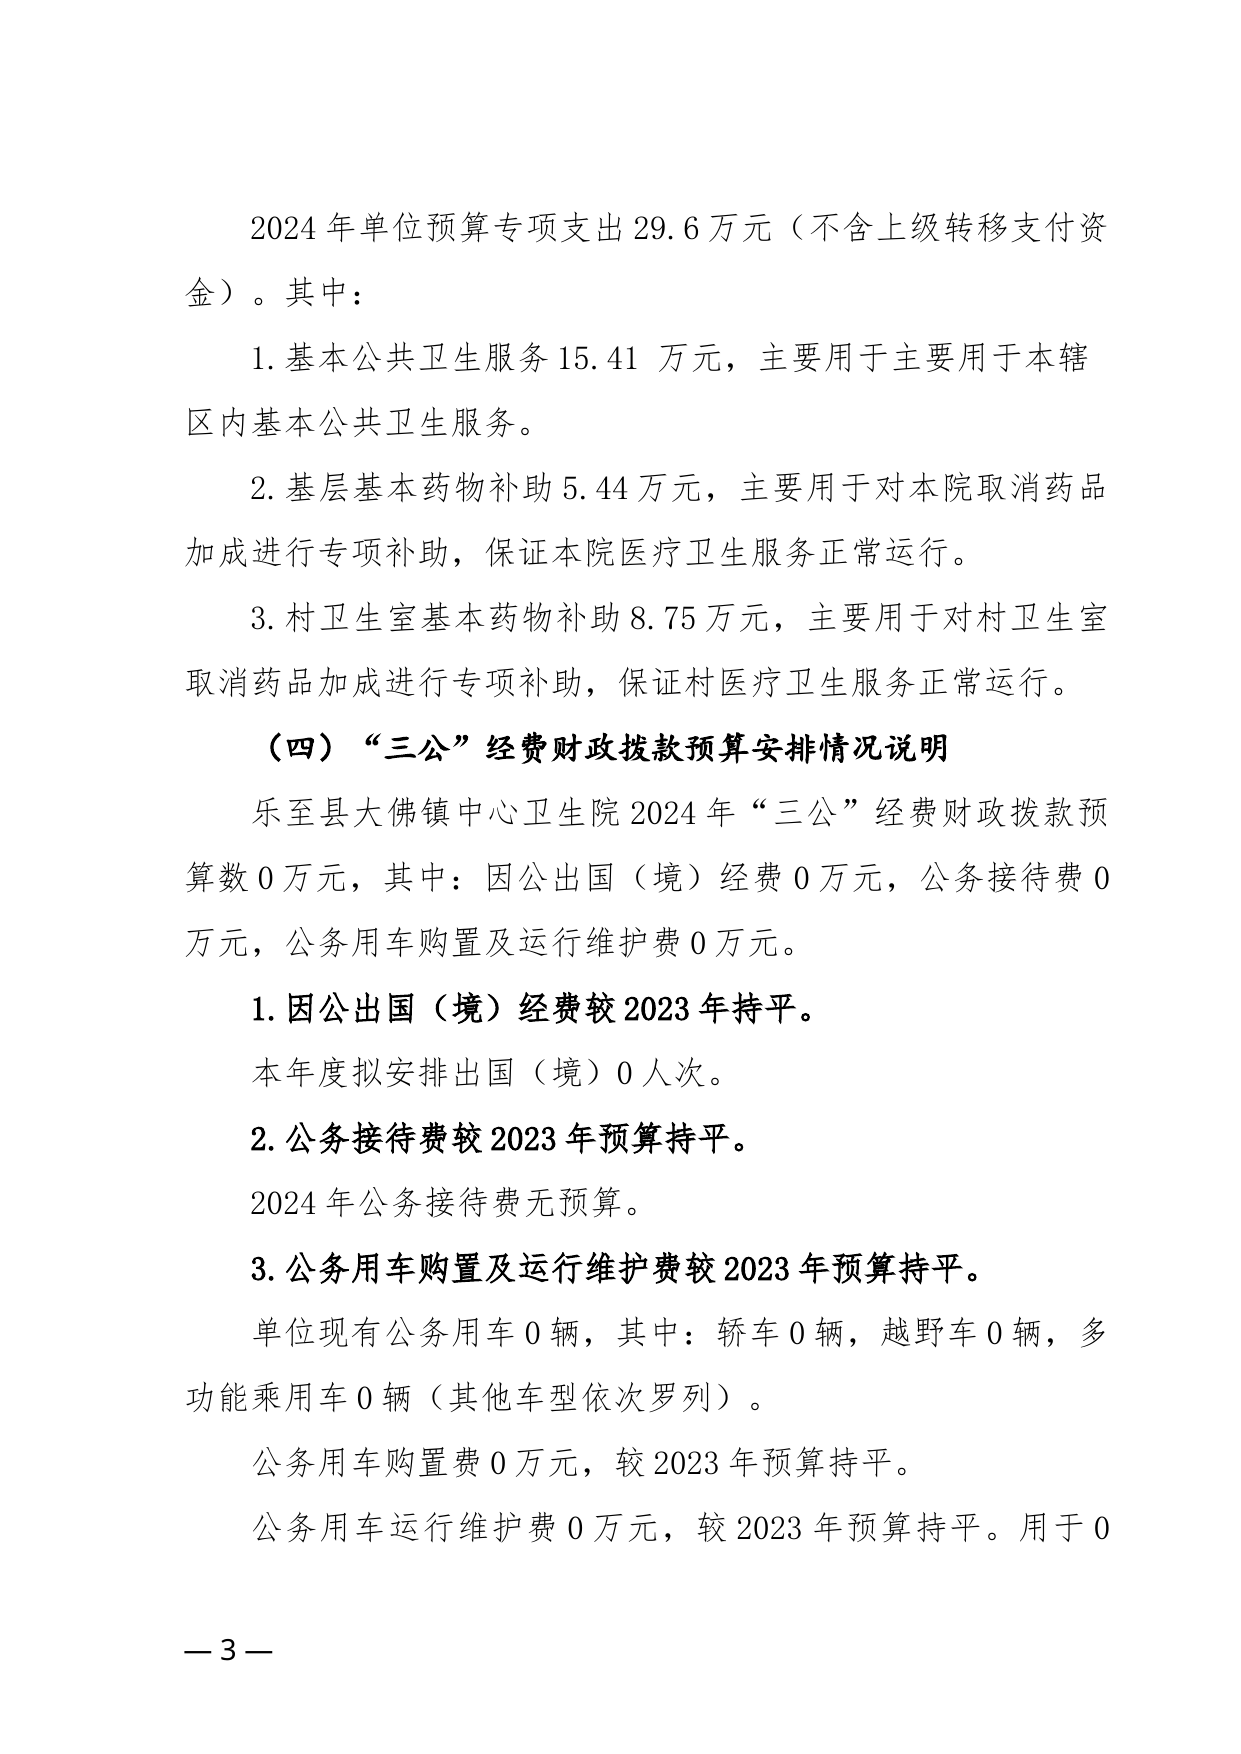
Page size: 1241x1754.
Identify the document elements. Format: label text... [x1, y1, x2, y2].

text 2.公务接待费较2023年预算持平。 [183, 1103, 1110, 1168]
text 本年度拟安排出国（境）0人次。 [183, 1038, 1110, 1103]
text 3.公务用车购置及运行维护费较2023年预算持平。 [183, 1233, 1110, 1298]
text 2024年公务接待费无预算。 [183, 1168, 1110, 1233]
text 单位现有公务用车0辆，其中：轿车0辆，越野车0辆，多功能乘用车0辆（其他车型依次罗列）。 [183, 1298, 1110, 1428]
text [183, 1493, 1110, 1558]
text 3.村卫生室基本药物补助8.75万元，主要用于对村卫生室 取消药品加成进行专项补助，保证村医疗卫生服务正常运行。 [183, 583, 1110, 713]
text 公务用车购置费0万元，较2023年预算持平。 [183, 1428, 1110, 1493]
text （四）“三公”经费财政拨款预算安排情况说明 [183, 713, 1110, 778]
text 1.基本公共卫生服务15.41 万元，主要用于主要用于本辖区内基本公共卫生服务。 [183, 323, 1110, 453]
text 1.因公出国（境）经费较2023年持平。 [183, 973, 1110, 1038]
text 2024年单位预算专项支出29.6万元（不含上级转移支付资金）。其中： [183, 193, 1110, 323]
text 2.基层基本药物补助5.44万元，主要用于对本院取消药品加成进行专项补助，保证本院医疗卫生服务正常运行。 [183, 453, 1110, 583]
text 乐至县大佛镇中心卫生院2024年“三公”经费财政拨款预算数0万元，其中：因公出国（境）经费0万元，公务接待费0万元，公务用车购置及运行维护费0万元。 [183, 778, 1110, 973]
